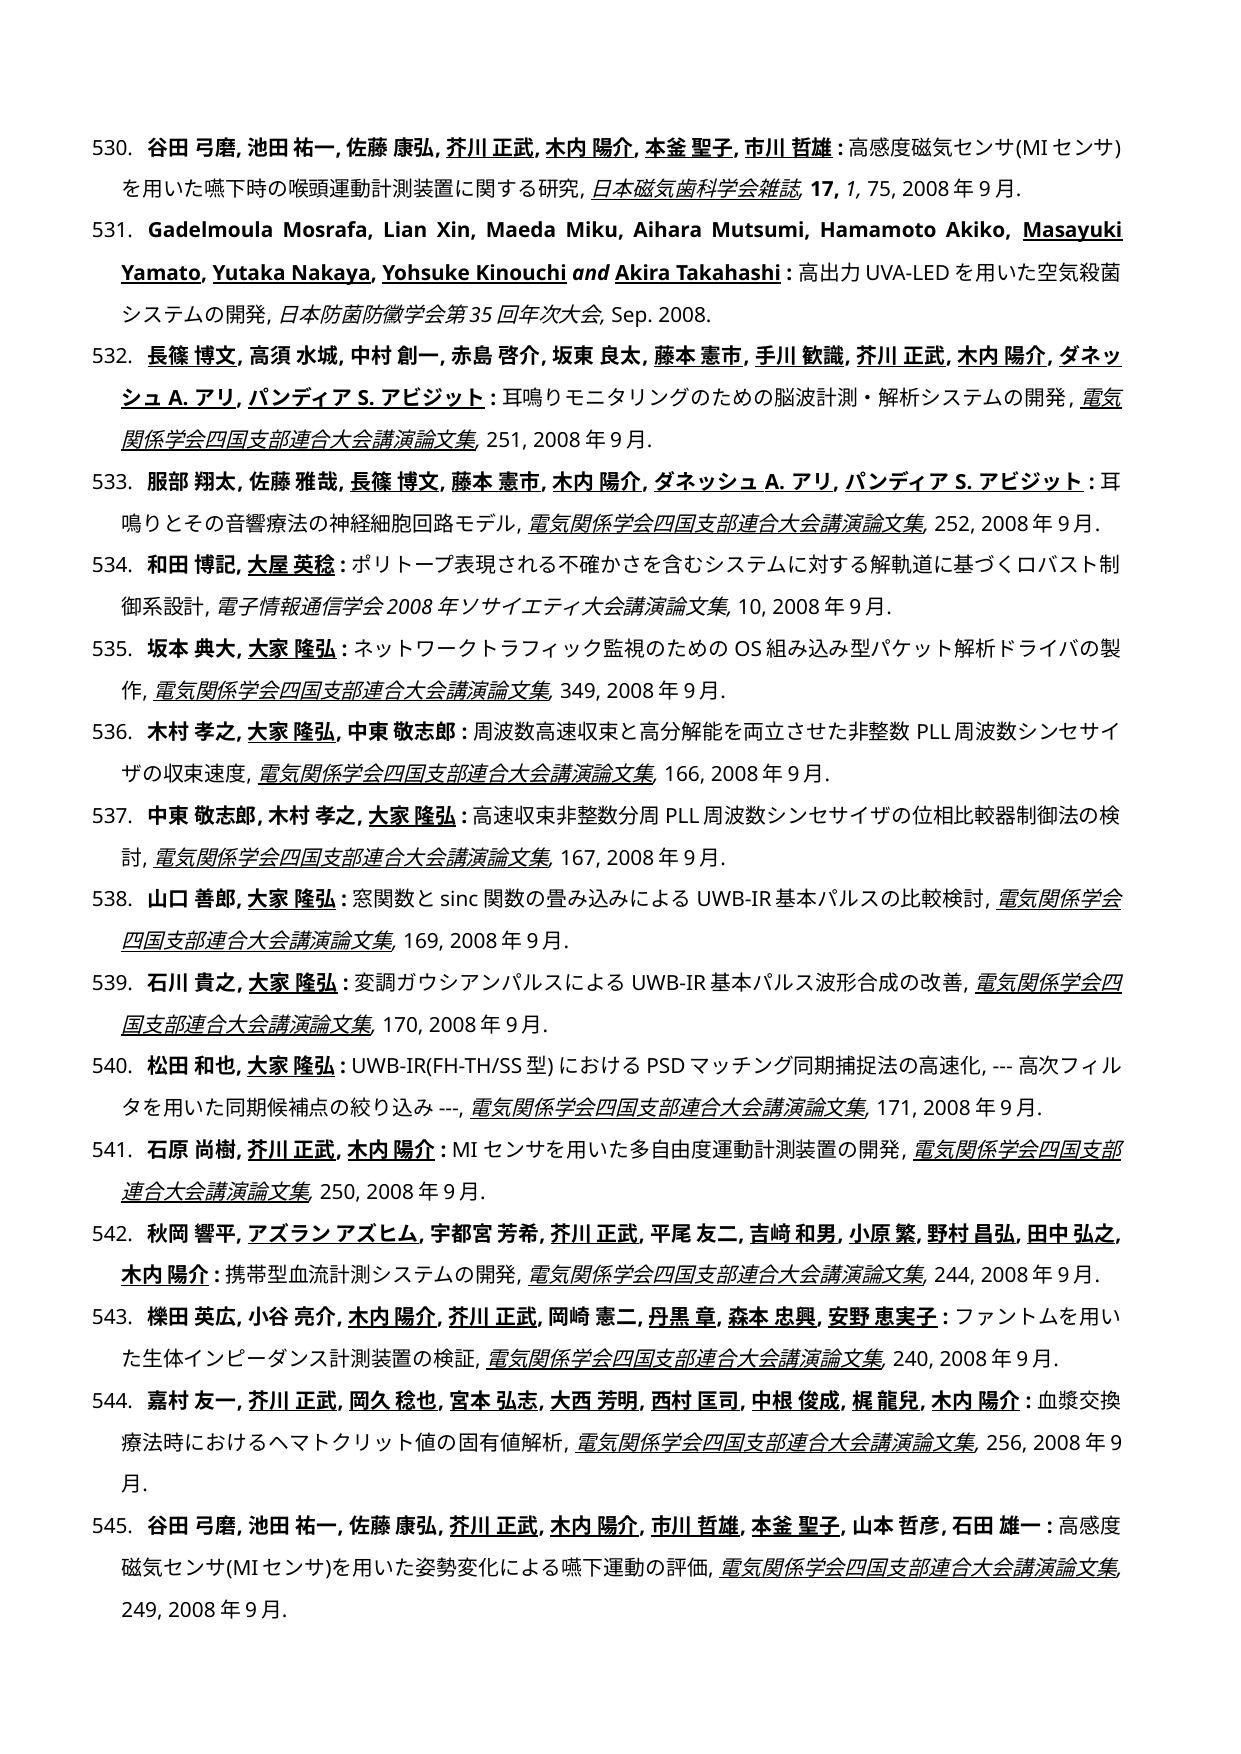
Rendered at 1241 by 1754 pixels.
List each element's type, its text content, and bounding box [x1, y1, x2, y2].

list 中東 敬志郎, 木村 孝之, 大家 隆弘 : 高速収束非整数分周PLL周波数シンセサイザの位相比較器制御法の検討, 電気関係学会四国支部連合大会講演論文集, 167, 2008年9月. [92, 793, 1122, 877]
list 谷田 弓磨, 池田 祐一, 佐藤 康弘, 芥川 正武, 木内 陽介, 本釜 聖子, 市川 哲雄 : 高感度磁気センサ(MIセンサ)を用いた嚥下時の喉頭運動計測装置に関する研究, 日本磁気歯科学会雑誌, 17, 1, 75, 2008年9月. [92, 125, 1122, 209]
list 石原 尚樹, 芥川 正武, 木内 陽介 : MI センサを用いた多自由度運動計測装置の開発, 電気関係学会四国支部連合大会講演論文集, 250, 2008年9月. [92, 1128, 1122, 1211]
list 石川 貴之, 大家 隆弘 : 変調ガウシアンパルスによるUWB-IR基本パルス波形合成の改善, 電気関係学会四国支部連合大会講演論文集, 170, 2008年9月. [92, 961, 1122, 1044]
list Gadelmoula Mosrafa, Lian Xin, Maeda Miku, Aihara Mutsumi, Hamamoto Akiko, Masayuki Yamato, Yutaka Nakaya, Yohsuke Kinouchi and Akira Takahashi : 高出力UVA-LEDを用いた空気殺菌システムの開発, 日本防菌防黴学会第35回年次大会, Sep. 2008. [92, 209, 1122, 334]
list 坂本 典大, 大家 隆弘 : ネットワークトラフィック監視のためのOS組み込み型パケット解析ドライバの製作, 電気関係学会四国支部連合大会講演論文集, 349, 2008年9月. [92, 626, 1122, 710]
list 嘉村 友一, 芥川 正武, 岡久 稔也, 宮本 弘志, 大西 芳明, 西村 匡司, 中根 俊成, 梶 龍兒, 木内 陽介 : 血漿交換療法時におけるヘマトクリット値の固有値解析, 電気関係学会四国支部連合大会講演論文集, 256, 2008年9月. [92, 1378, 1122, 1503]
list 服部 翔太, 佐藤 雅哉, 長篠 博文, 藤本 憲市, 木内 陽介, ダネッシュ A. アリ, パンディア S. アビジット : 耳鳴りとその音響療法の神経細胞回路モデル, 電気関係学会四国支部連合大会講演論文集, 252, 2008年9月. [92, 459, 1122, 543]
list 和田 博記, 大屋 英稔 : ポリトープ表現される不確かさを含むシステムに対する解軌道に基づくロバスト制御系設計, 電子情報通信学会2008年ソサイエティ大会講演論文集, 10, 2008年9月. [92, 543, 1122, 626]
list 長篠 博文, 高須 水城, 中村 創一, 赤島 啓介, 坂東 良太, 藤本 憲市, 手川 歓識, 芥川 正武, 木内 陽介, ダネッシュ A. アリ, パンディア S. アビジット : 耳鳴りモニタリングのための脳波計測・解析システムの開発, 電気関係学会四国支部連合大会講演論文集, 251, 2008年9月. [92, 334, 1122, 459]
list 山口 善郎, 大家 隆弘 : 窓関数とsinc 関数の畳み込みによるUWB-IR基本パルスの比較検討, 電気関係学会四国支部連合大会講演論文集, 169, 2008年9月. [92, 877, 1122, 961]
list 木村 孝之, 大家 隆弘, 中東 敬志郎 : 周波数高速収束と高分解能を両立させた非整数PLL周波数シンセサイザの収束速度, 電気関係学会四国支部連合大会講演論文集, 166, 2008年9月. [92, 710, 1122, 793]
list 松田 和也, 大家 隆弘 : UWB-IR(FH-TH/SS型) におけるPSDマッチング同期捕捉法の高速化, --- 高次フィルタを用いた同期候補点の絞り込み ---, 電気関係学会四国支部連合大会講演論文集, 171, 2008年9月. [92, 1044, 1122, 1128]
list 櫟田 英広, 小谷 亮介, 木内 陽介, 芥川 正武, 岡崎 憲二, 丹黒 章, 森本 忠興, 安野 恵実子 : ファントムを用いた生体インピーダンス計測装置の検証, 電気関係学会四国支部連合大会講演論文集, 240, 2008年9月. [92, 1295, 1122, 1378]
list 秋岡 響平, アズラン アズヒム, 宇都宮 芳希, 芥川 正武, 平尾 友二, 吉﨑 和男, 小原 繁, 野村 昌弘, 田中 弘之, 木内 陽介 : 携帯型血流計測システムの開発, 電気関係学会四国支部連合大会講演論文集, 244, 2008年9月. [92, 1211, 1122, 1295]
list 谷田 弓磨, 池田 祐一, 佐藤 康弘, 芥川 正武, 木内 陽介, 市川 哲雄, 本釜 聖子, 山本 哲彦, 石田 雄一 : 高感度磁気センサ(MIセンサ)を用いた姿勢変化による嚥下運動の評価, 電気関係学会四国支部連合大会講演論文集, 249, 2008年9月. [92, 1503, 1122, 1629]
